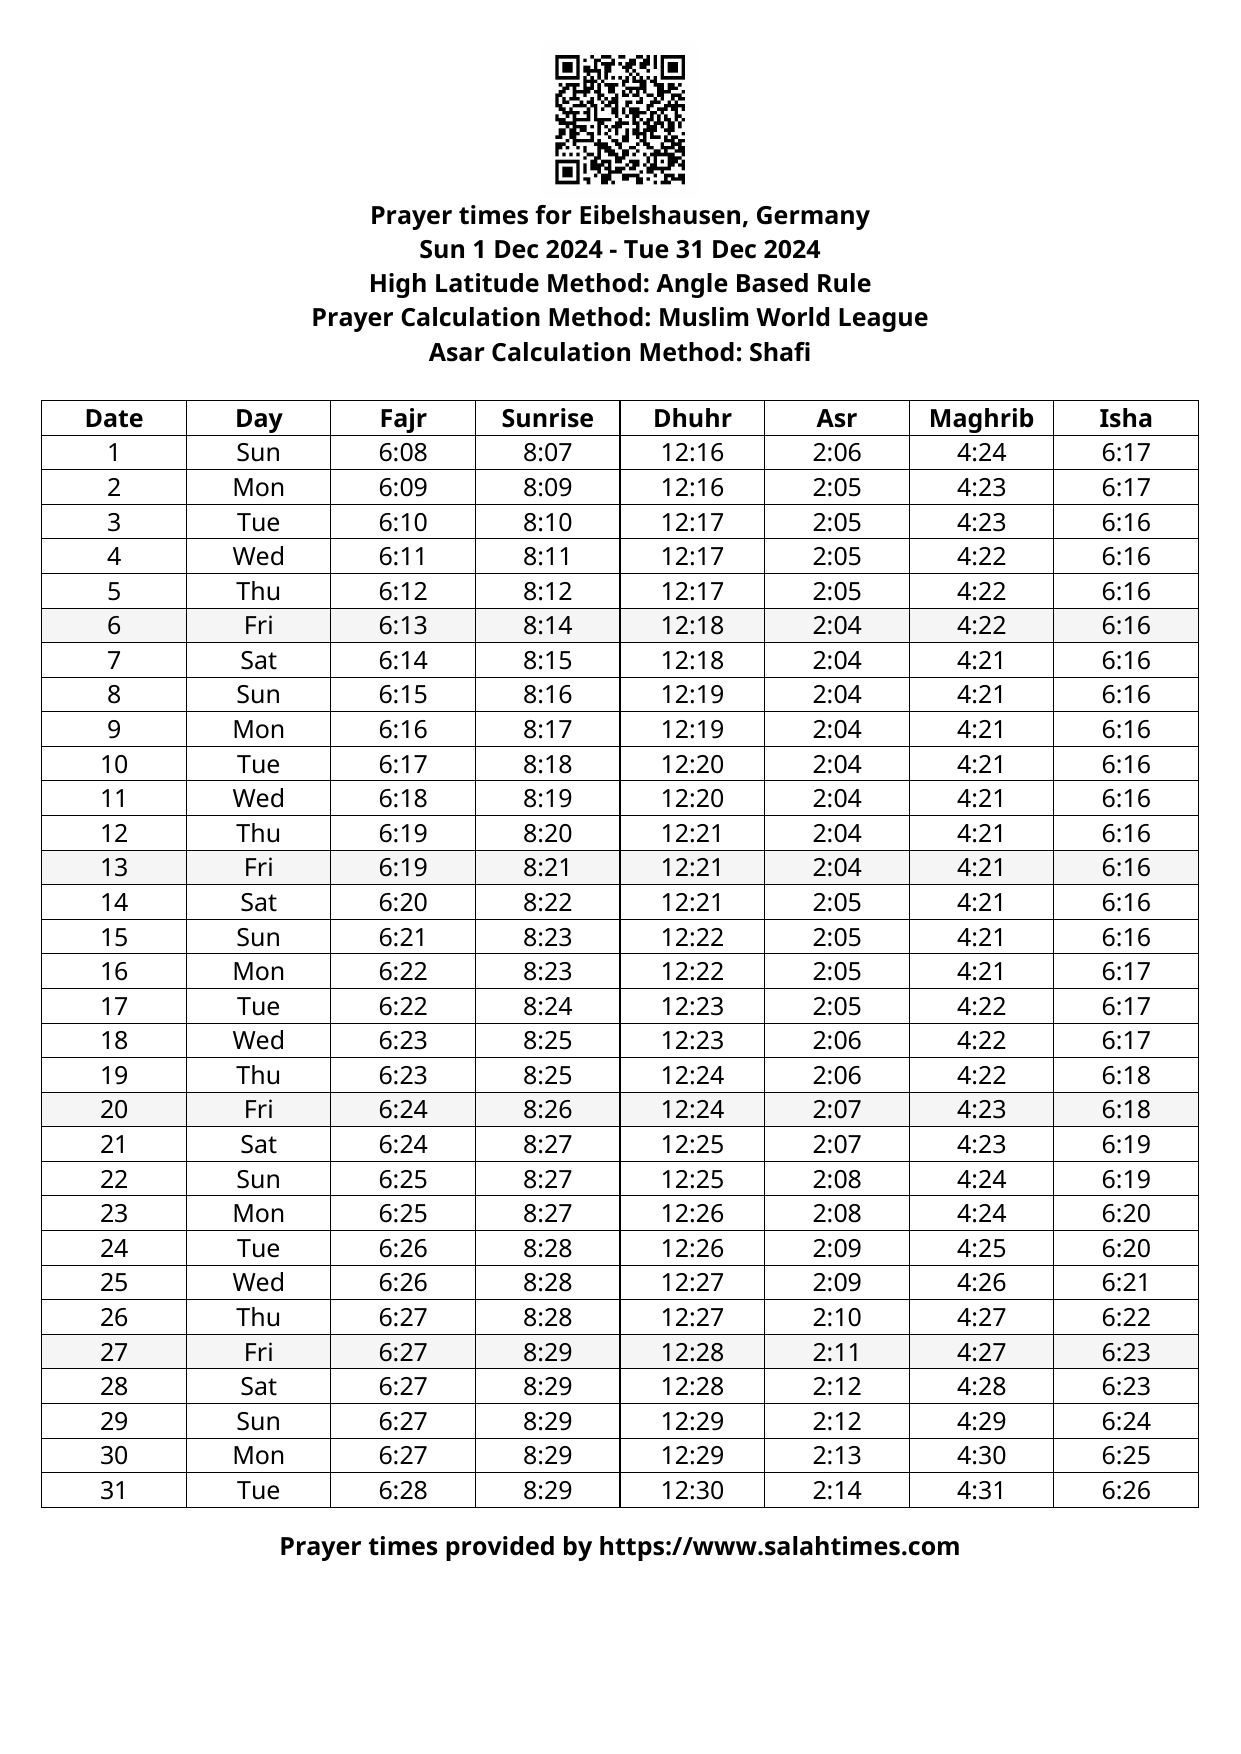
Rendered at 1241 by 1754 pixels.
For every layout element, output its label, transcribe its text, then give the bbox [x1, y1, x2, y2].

table_cell 2:04 [765, 712, 909, 746]
table_cell 6:23 [1054, 1369, 1198, 1403]
table_cell 12:23 [621, 1024, 764, 1057]
table_cell 6:23 [1054, 1335, 1198, 1368]
table_cell 4:26 [910, 1266, 1053, 1299]
table_cell 4:31 [910, 1473, 1053, 1507]
table_cell 21 [42, 1127, 186, 1161]
table_cell 6:20 [1054, 1196, 1198, 1230]
table_cell 6:22 [1054, 1300, 1198, 1334]
table_cell 2:04 [765, 643, 909, 677]
table_cell 6:19 [1054, 1162, 1198, 1195]
table_cell 6:25 [331, 1162, 475, 1195]
table_cell 2:05 [765, 539, 909, 573]
table_cell 6:17 [1054, 954, 1198, 988]
table_cell 18 [42, 1024, 186, 1057]
table_cell 7 [42, 643, 186, 677]
table_cell 6:24 [1054, 1404, 1198, 1437]
table_cell 8:07 [476, 436, 619, 469]
table_cell 8:29 [476, 1335, 619, 1368]
table_cell 12:26 [621, 1231, 764, 1264]
table_cell 6:17 [1054, 436, 1198, 469]
table_cell 6:23 [331, 1058, 475, 1092]
table_cell 6:16 [1054, 885, 1198, 919]
table_cell 8:27 [476, 1127, 619, 1161]
table_header Isha [1054, 401, 1198, 434]
table_cell Fri [187, 609, 330, 642]
table_cell 29 [42, 1404, 186, 1437]
table_cell 22 [42, 1162, 186, 1195]
text Prayer Calculation Method: Muslim World League [42, 300, 1198, 334]
table_cell 3 [42, 505, 186, 538]
table_cell 8:20 [476, 816, 619, 849]
table_cell 4:23 [910, 1093, 1053, 1126]
table_cell 8:14 [476, 609, 619, 642]
table_cell 8:23 [476, 920, 619, 953]
table_cell 6:16 [1054, 643, 1198, 677]
table_cell Sun [187, 1162, 330, 1195]
table_cell 2:11 [765, 1335, 909, 1368]
table_cell 4:24 [910, 1196, 1053, 1230]
table_cell 6:16 [1054, 747, 1198, 780]
table_cell 4:28 [910, 1369, 1053, 1403]
table_cell 4:23 [910, 1127, 1053, 1161]
table_cell 8:28 [476, 1266, 619, 1299]
picture [542, 41, 699, 198]
table_cell 4:27 [910, 1300, 1053, 1334]
table_cell 4:22 [910, 609, 1053, 642]
table_cell 25 [42, 1266, 186, 1299]
table_cell 8:22 [476, 885, 619, 919]
table_cell 4:21 [910, 712, 1053, 746]
table_cell 12:25 [621, 1127, 764, 1161]
table_cell 8:17 [476, 712, 619, 746]
table_cell 4:21 [910, 643, 1053, 677]
table_cell 6:27 [331, 1404, 475, 1437]
table_cell Sun [187, 1404, 330, 1437]
table_cell 6:23 [331, 1024, 475, 1057]
table_cell 2:06 [765, 436, 909, 469]
table_cell 1 [42, 436, 186, 469]
table_cell Tue [187, 989, 330, 1022]
table_cell 12:29 [621, 1439, 764, 1472]
table_cell 8:28 [476, 1231, 619, 1264]
table_cell 10 [42, 747, 186, 780]
table_cell 6:18 [1054, 1093, 1198, 1126]
table_cell 6:16 [1054, 816, 1198, 849]
table_cell 6:16 [1054, 712, 1198, 746]
table_cell 12:21 [621, 885, 764, 919]
table_cell 12:27 [621, 1266, 764, 1299]
table_cell 6:16 [1054, 505, 1198, 538]
table_cell 2:05 [765, 505, 909, 538]
table_cell 12:28 [621, 1369, 764, 1403]
table_cell 2:06 [765, 1024, 909, 1057]
table_header Fajr [331, 401, 475, 434]
table_cell Wed [187, 1266, 330, 1299]
table_header Sunrise [476, 401, 619, 434]
table_header Dhuhr [621, 401, 764, 434]
table_cell 8:21 [476, 851, 619, 884]
table_cell 4:21 [910, 678, 1053, 711]
table_cell 6:17 [1054, 1024, 1198, 1057]
table_header Date [42, 401, 186, 434]
table_cell 16 [42, 954, 186, 988]
table_cell 6:25 [331, 1196, 475, 1230]
table_cell Mon [187, 712, 330, 746]
table_cell 2:05 [765, 989, 909, 1022]
table_cell 4:24 [910, 436, 1053, 469]
table_cell 4:22 [910, 574, 1053, 607]
table_cell 6:26 [331, 1266, 475, 1299]
table_cell 4:23 [910, 470, 1053, 504]
table_cell 6:11 [331, 539, 475, 573]
text Asar Calculation Method: Shafi [42, 334, 1198, 368]
table_cell 4:21 [910, 851, 1053, 884]
table_cell 5 [42, 574, 186, 607]
table_cell 8:25 [476, 1058, 619, 1092]
table_cell 4:22 [910, 539, 1053, 573]
table_cell 8:19 [476, 781, 619, 815]
table_cell 2:04 [765, 851, 909, 884]
table_cell 8:29 [476, 1369, 619, 1403]
text High Latitude Method: Angle Based Rule [42, 266, 1198, 300]
table_cell 6 [42, 609, 186, 642]
table_cell 8:25 [476, 1024, 619, 1057]
table_cell 12:22 [621, 954, 764, 988]
table_cell 12:27 [621, 1300, 764, 1334]
table_cell Thu [187, 1300, 330, 1334]
table_cell Sat [187, 1369, 330, 1403]
text Prayer times provided by https://www.salahtimes.com [42, 1528, 1198, 1563]
table_cell 6:16 [1054, 539, 1198, 573]
table_cell 8:28 [476, 1300, 619, 1334]
table_cell 6:24 [331, 1127, 475, 1161]
table_cell 2:04 [765, 816, 909, 849]
table_cell 12:16 [621, 436, 764, 469]
table_cell 28 [42, 1369, 186, 1403]
table_cell 8:15 [476, 643, 619, 677]
table_cell 6:18 [331, 781, 475, 815]
table_cell 12:17 [621, 539, 764, 573]
table_cell 6:18 [1054, 1058, 1198, 1092]
table_cell Fri [187, 1335, 330, 1368]
table_cell Wed [187, 1024, 330, 1057]
table_cell Wed [187, 539, 330, 573]
table_cell 8:12 [476, 574, 619, 607]
table_cell 17 [42, 989, 186, 1022]
table_cell 8:29 [476, 1473, 619, 1507]
table_cell 12:20 [621, 781, 764, 815]
table_cell Fri [187, 851, 330, 884]
table_cell 4:21 [910, 747, 1053, 780]
table_cell 8:27 [476, 1196, 619, 1230]
table_cell 20 [42, 1093, 186, 1126]
table_cell 13 [42, 851, 186, 884]
table_cell 15 [42, 920, 186, 953]
table_cell 6:14 [331, 643, 475, 677]
table_cell 6:27 [331, 1300, 475, 1334]
table_cell 4:23 [910, 505, 1053, 538]
table_cell 2:05 [765, 920, 909, 953]
table_cell 9 [42, 712, 186, 746]
table_cell 6:16 [1054, 574, 1198, 607]
table_cell Tue [187, 1473, 330, 1507]
table_cell Mon [187, 470, 330, 504]
table_cell 2:05 [765, 885, 909, 919]
table_cell 2:04 [765, 781, 909, 815]
table_cell 8:29 [476, 1439, 619, 1472]
table_cell 6:21 [331, 920, 475, 953]
table_cell 12:17 [621, 574, 764, 607]
table_cell 6:16 [1054, 920, 1198, 953]
table_cell 8:18 [476, 747, 619, 780]
table_cell Wed [187, 781, 330, 815]
table_cell 2:08 [765, 1196, 909, 1230]
text Sun 1 Dec 2024 - Tue 31 Dec 2024 [42, 232, 1198, 266]
table_cell 6:27 [331, 1369, 475, 1403]
table_cell 2:12 [765, 1404, 909, 1437]
table_cell 2:14 [765, 1473, 909, 1507]
table_cell 8 [42, 678, 186, 711]
table_cell 12:18 [621, 609, 764, 642]
table_cell 4:21 [910, 885, 1053, 919]
table_cell 2:10 [765, 1300, 909, 1334]
table_cell Sun [187, 436, 330, 469]
table_header Asr [765, 401, 909, 434]
table_cell 12:19 [621, 712, 764, 746]
table_cell 12:24 [621, 1058, 764, 1092]
table_cell 8:23 [476, 954, 619, 988]
table_cell 6:16 [331, 712, 475, 746]
table_cell 6:13 [331, 609, 475, 642]
table_cell 4:27 [910, 1335, 1053, 1368]
table_cell 26 [42, 1300, 186, 1334]
table_cell Thu [187, 574, 330, 607]
table_cell 2:13 [765, 1439, 909, 1472]
table_cell Thu [187, 816, 330, 849]
table_cell Mon [187, 954, 330, 988]
table_cell 6:17 [1054, 470, 1198, 504]
table_cell Sun [187, 678, 330, 711]
table_cell 8:24 [476, 989, 619, 1022]
table_cell 4:29 [910, 1404, 1053, 1437]
table_cell 2:05 [765, 574, 909, 607]
table_cell 6:09 [331, 470, 475, 504]
table_cell 6:17 [1054, 989, 1198, 1022]
table_cell 6:08 [331, 436, 475, 469]
table_cell 12 [42, 816, 186, 849]
table_cell 12:21 [621, 816, 764, 849]
table_cell 12:28 [621, 1335, 764, 1368]
table_cell 2:09 [765, 1231, 909, 1264]
table_cell 12:19 [621, 678, 764, 711]
table_cell 2:05 [765, 470, 909, 504]
table_cell 23 [42, 1196, 186, 1230]
table_cell 12:24 [621, 1093, 764, 1126]
table_header Day [187, 401, 330, 434]
table_cell 12:30 [621, 1473, 764, 1507]
table_cell 8:27 [476, 1162, 619, 1195]
table_header Maghrib [910, 401, 1053, 434]
table_cell 6:22 [331, 954, 475, 988]
table_cell 6:17 [331, 747, 475, 780]
table_cell 6:12 [331, 574, 475, 607]
table_cell 6:16 [1054, 851, 1198, 884]
table_cell Sat [187, 885, 330, 919]
table_cell 6:22 [331, 989, 475, 1022]
table_cell 6:16 [1054, 781, 1198, 815]
table_cell 2:07 [765, 1093, 909, 1126]
table_cell 4:22 [910, 1024, 1053, 1057]
table_cell 6:26 [1054, 1473, 1198, 1507]
table_cell 6:25 [1054, 1439, 1198, 1472]
table_cell 4 [42, 539, 186, 573]
table_cell 12:29 [621, 1404, 764, 1437]
table_cell 4:24 [910, 1162, 1053, 1195]
table_cell 11 [42, 781, 186, 815]
table_cell 19 [42, 1058, 186, 1092]
table_cell 2:12 [765, 1369, 909, 1403]
table_cell 4:21 [910, 954, 1053, 988]
table_cell 4:30 [910, 1439, 1053, 1472]
table_cell 12:21 [621, 851, 764, 884]
table_cell 6:28 [331, 1473, 475, 1507]
table_cell 8:09 [476, 470, 619, 504]
table_cell Sun [187, 920, 330, 953]
text Prayer times for Eibelshausen, Germany [42, 198, 1198, 232]
table_cell 6:27 [331, 1335, 475, 1368]
table_cell 2:05 [765, 954, 909, 988]
table_cell Thu [187, 1058, 330, 1092]
table_cell 6:16 [1054, 678, 1198, 711]
table_cell Mon [187, 1439, 330, 1472]
table_cell 2:04 [765, 609, 909, 642]
table_cell 6:19 [331, 816, 475, 849]
table_cell 24 [42, 1231, 186, 1264]
table_cell 31 [42, 1473, 186, 1507]
table_cell 12:20 [621, 747, 764, 780]
table_cell 4:22 [910, 1058, 1053, 1092]
table_cell 2:04 [765, 747, 909, 780]
table_cell 6:26 [331, 1231, 475, 1264]
table_cell 6:19 [331, 851, 475, 884]
table_cell 6:16 [1054, 609, 1198, 642]
table_cell 4:22 [910, 989, 1053, 1022]
table_cell 12:26 [621, 1196, 764, 1230]
table_cell 12:23 [621, 989, 764, 1022]
table_cell 8:26 [476, 1093, 619, 1126]
table_cell 2:08 [765, 1162, 909, 1195]
table_cell 8:16 [476, 678, 619, 711]
table_cell Tue [187, 1231, 330, 1264]
table_cell 12:18 [621, 643, 764, 677]
table_cell 6:21 [1054, 1266, 1198, 1299]
table_cell 2:06 [765, 1058, 909, 1092]
table_cell 12:22 [621, 920, 764, 953]
table_cell Tue [187, 747, 330, 780]
table_cell 8:11 [476, 539, 619, 573]
table_cell Tue [187, 505, 330, 538]
table_cell 6:19 [1054, 1127, 1198, 1161]
table_cell 27 [42, 1335, 186, 1368]
table_cell Sat [187, 1127, 330, 1161]
table_cell 8:29 [476, 1404, 619, 1437]
table_cell 6:20 [331, 885, 475, 919]
table_cell 30 [42, 1439, 186, 1472]
table_cell Sat [187, 643, 330, 677]
table_cell 2:09 [765, 1266, 909, 1299]
table_cell 12:16 [621, 470, 764, 504]
table_cell 4:21 [910, 816, 1053, 849]
table_cell 2 [42, 470, 186, 504]
table_cell 2:07 [765, 1127, 909, 1161]
table_cell 4:21 [910, 781, 1053, 815]
table_cell 6:20 [1054, 1231, 1198, 1264]
table_cell 8:10 [476, 505, 619, 538]
table_cell 6:15 [331, 678, 475, 711]
table_cell 6:27 [331, 1439, 475, 1472]
table_cell 4:25 [910, 1231, 1053, 1264]
table_cell 4:21 [910, 920, 1053, 953]
table_cell Mon [187, 1196, 330, 1230]
table_cell 6:10 [331, 505, 475, 538]
table_cell Fri [187, 1093, 330, 1126]
table_cell 6:24 [331, 1093, 475, 1126]
table_cell 14 [42, 885, 186, 919]
table_cell 2:04 [765, 678, 909, 711]
table_cell 12:17 [621, 505, 764, 538]
table_cell 12:25 [621, 1162, 764, 1195]
